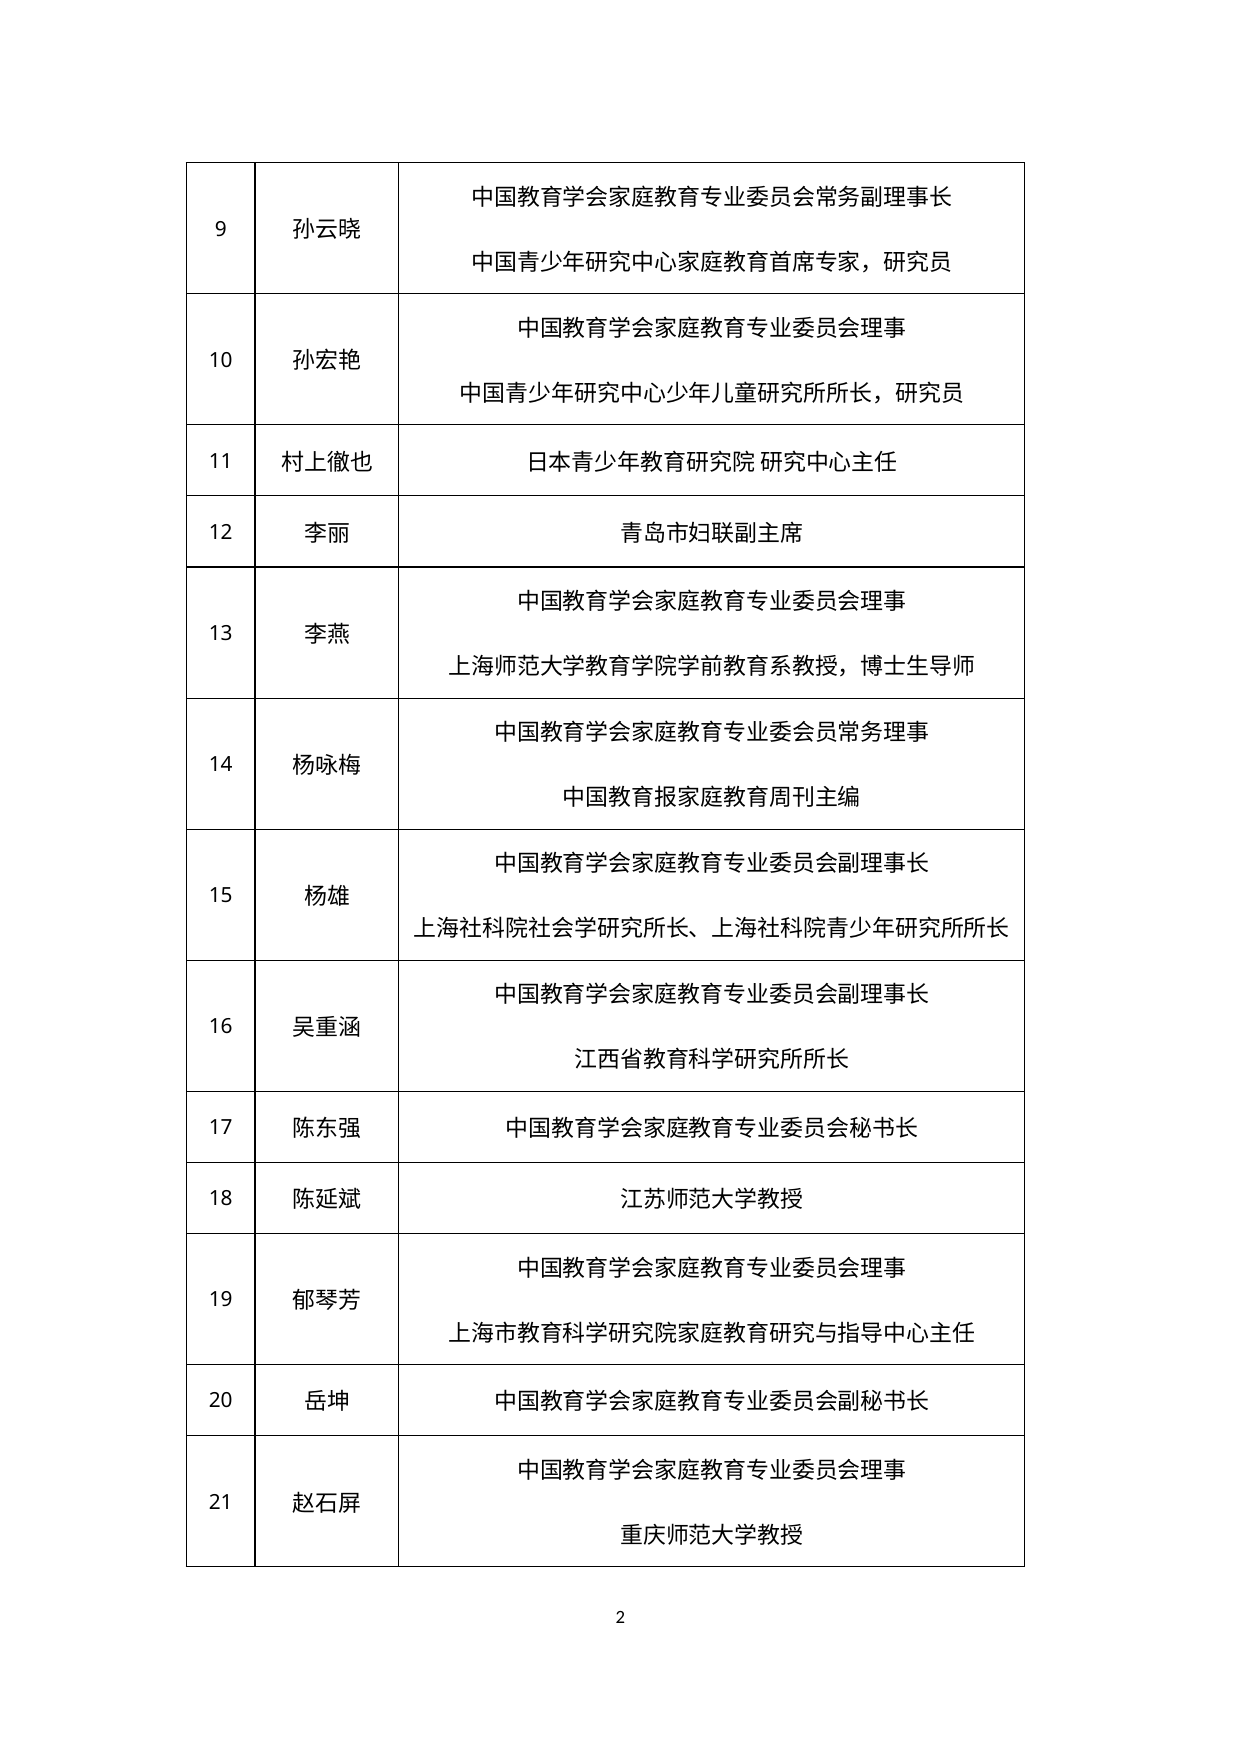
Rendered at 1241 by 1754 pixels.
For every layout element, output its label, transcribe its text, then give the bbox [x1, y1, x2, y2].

table_cell 杨雄 [256, 830, 398, 959]
table_cell 日本青少年教育研究院 研究中心主任 [399, 425, 1024, 495]
table_cell 青岛市妇联副主席 [399, 496, 1024, 566]
table_cell 中国教育学会家庭教育专业委员会理事 重庆师范大学教授 [399, 1436, 1024, 1566]
table_cell 陈延斌 [256, 1163, 398, 1233]
table_cell 21 [187, 1436, 254, 1566]
table_cell 中国教育学会家庭教育专业委会员常务理事 中国教育报家庭教育周刊主编 [399, 699, 1024, 828]
table_cell 12 [187, 496, 254, 566]
table_cell 岳坤 [256, 1365, 398, 1435]
table_cell 孙云晓 [256, 163, 398, 293]
table_cell 吴重涵 [256, 961, 398, 1091]
table_cell 中国教育学会家庭教育专业委员会副理事长 上海社科院社会学研究所长、上海社科院青少年研究所所长 [399, 830, 1024, 959]
table_cell 李燕 [256, 568, 398, 697]
table_cell 孙宏艳 [256, 294, 398, 424]
table_cell 中国教育学会家庭教育专业委员会理事 上海市教育科学研究院家庭教育研究与指导中心主任 [399, 1234, 1024, 1364]
table_cell 14 [187, 699, 254, 828]
table_cell 中国教育学会家庭教育专业委员会理事 中国青少年研究中心少年儿童研究所所长，研究员 [399, 294, 1024, 424]
table_cell 9 [187, 163, 254, 293]
table_cell 10 [187, 294, 254, 424]
table_cell 中国教育学会家庭教育专业委员会副秘书长 [399, 1365, 1024, 1435]
table_cell 中国教育学会家庭教育专业委员会秘书长 [399, 1092, 1024, 1162]
table_cell 村上徹也 [256, 425, 398, 495]
table_cell 中国教育学会家庭教育专业委员会理事 上海师范大学教育学院学前教育系教授，博士生导师 [399, 568, 1024, 697]
table_cell 陈东强 [256, 1092, 398, 1162]
table_cell 江苏师范大学教授 [399, 1163, 1024, 1233]
table_cell 中国教育学会家庭教育专业委员会常务副理事长 中国青少年研究中心家庭教育首席专家，研究员 [399, 163, 1024, 293]
table_cell 13 [187, 568, 254, 697]
table_cell 17 [187, 1092, 254, 1162]
table_cell 11 [187, 425, 254, 495]
table_cell 18 [187, 1163, 254, 1233]
table_cell 赵石屏 [256, 1436, 398, 1566]
table_cell 16 [187, 961, 254, 1091]
table_cell 郁琴芳 [256, 1234, 398, 1364]
table_cell 中国教育学会家庭教育专业委员会副理事长 江西省教育科学研究所所长 [399, 961, 1024, 1091]
table_cell 19 [187, 1234, 254, 1364]
table_cell 杨咏梅 [256, 699, 398, 828]
table_cell 15 [187, 830, 254, 959]
table_cell 20 [187, 1365, 254, 1435]
table_cell 李丽 [256, 496, 398, 566]
